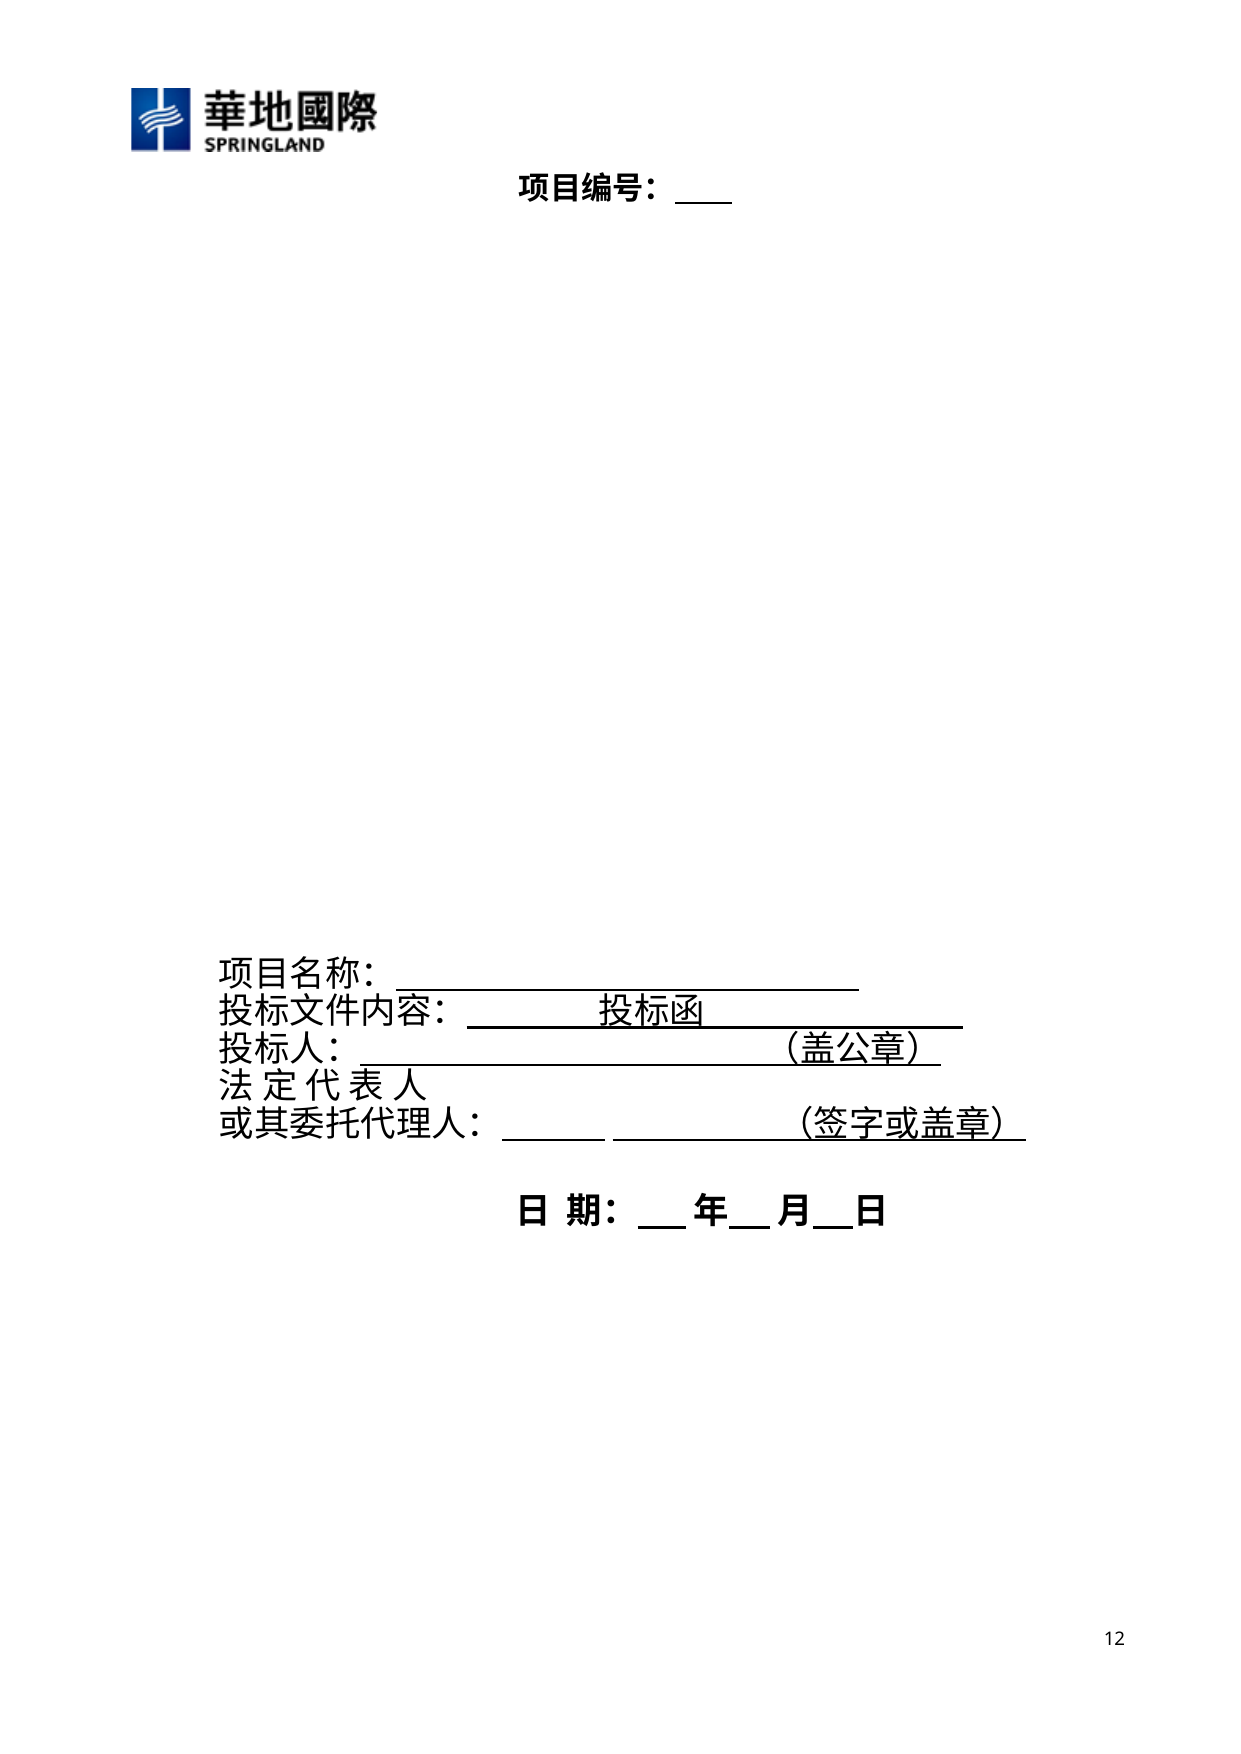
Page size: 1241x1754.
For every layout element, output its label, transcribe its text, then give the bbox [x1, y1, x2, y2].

text 日 期： 年 月 日 [131, 1193, 1125, 1231]
text 投标人： （盖公章） [131, 1031, 1125, 1068]
picture [131, 88, 378, 152]
text 项目编号： [131, 153, 1125, 218]
text 项目名称： [131, 956, 1125, 993]
text 法 定 代 表 人 [131, 1068, 1125, 1106]
text 投标文件内容： 投标函 [131, 993, 1125, 1031]
text 或其委托代理人： （签字或盖章） [131, 1106, 1125, 1143]
